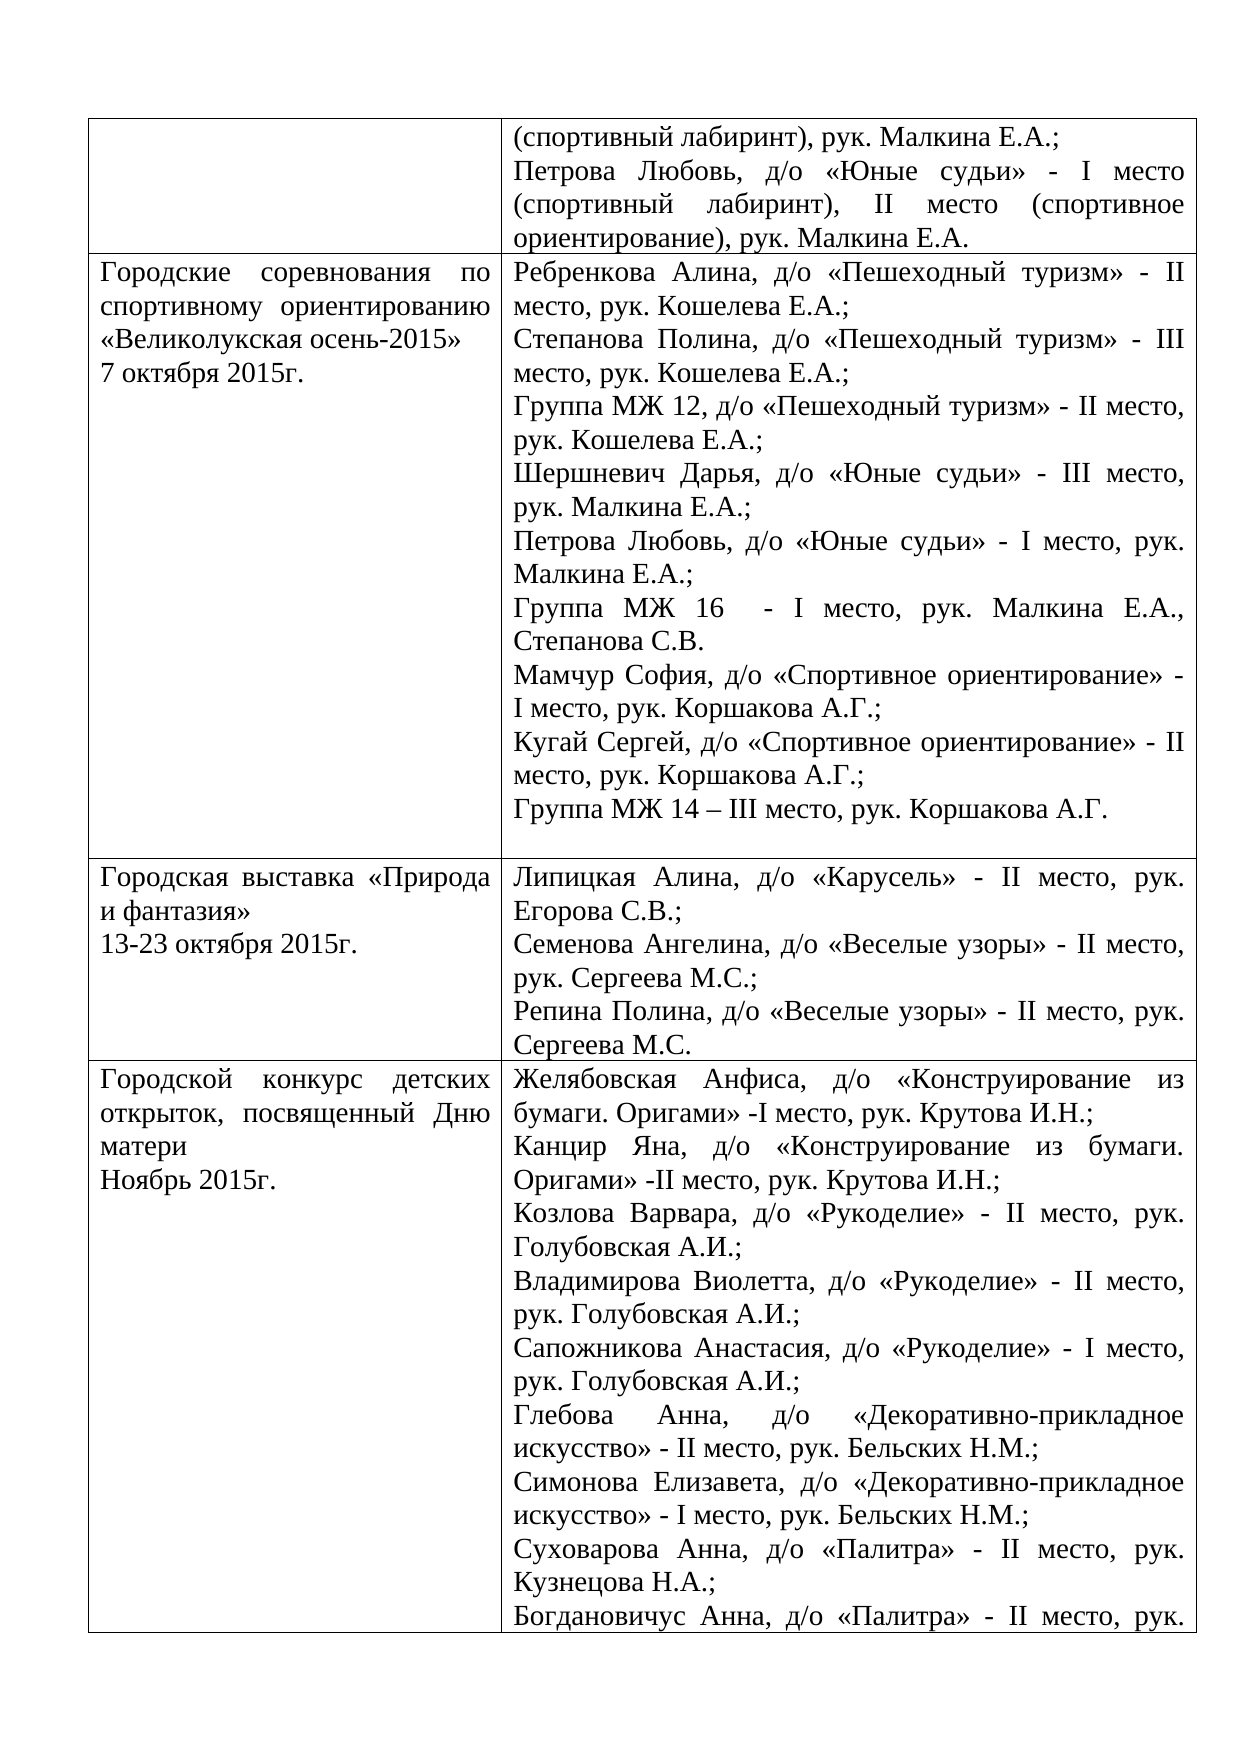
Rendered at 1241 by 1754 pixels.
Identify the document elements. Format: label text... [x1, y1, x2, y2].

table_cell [502, 1061, 1196, 1632]
table_cell Городские соревнования по спортивному ориентированию «Великолукская осень-2015» 7 октября 2015г. [89, 254, 501, 858]
table_cell Ребренкова Алина, д/о «Пешеходный туризм» - II место, рук. Кошелева Е.А.; Степанова Полина, д/о «Пешеходный туризм» - III место, рук. Кошелева Е.А.; Группа МЖ 12, д/о «Пешеходный туризм» - II место, рук. Кошелева Е.А.; Шершневич Дарья, д/о «Юные судьи» - III место, рук. Малкина Е.А.; Петрова Любовь, д/о «Юные судьи» - I место, рук. Малкина Е.А.; Группа МЖ 16 - I место, рук. Малкина Е.А., Степанова С.В. Мамчур София, д/о «Спортивное ориентирование» - I место, рук. Коршакова А.Г.; Кугай Сергей, д/о «Спортивное ориентирование» - II место, рук. Коршакова А.Г.; Группа МЖ 14 – III место, рук. Коршакова А.Г. [502, 254, 1196, 858]
table_cell Липицкая Алина, д/о «Карусель» - II место, рук. Егорова С.В.; Семенова Ангелина, д/о «Веселые узоры» - II место, рук. Сергеева М.С.; Репина Полина, д/о «Веселые узоры» - II место, рук. Сергеева М.С. [502, 859, 1196, 1060]
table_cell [89, 119, 501, 253]
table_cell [89, 1061, 501, 1632]
table_cell Городская выставка «Природа и фантазия» 13-23 октября 2015г. [89, 859, 501, 1060]
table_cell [502, 119, 1196, 253]
